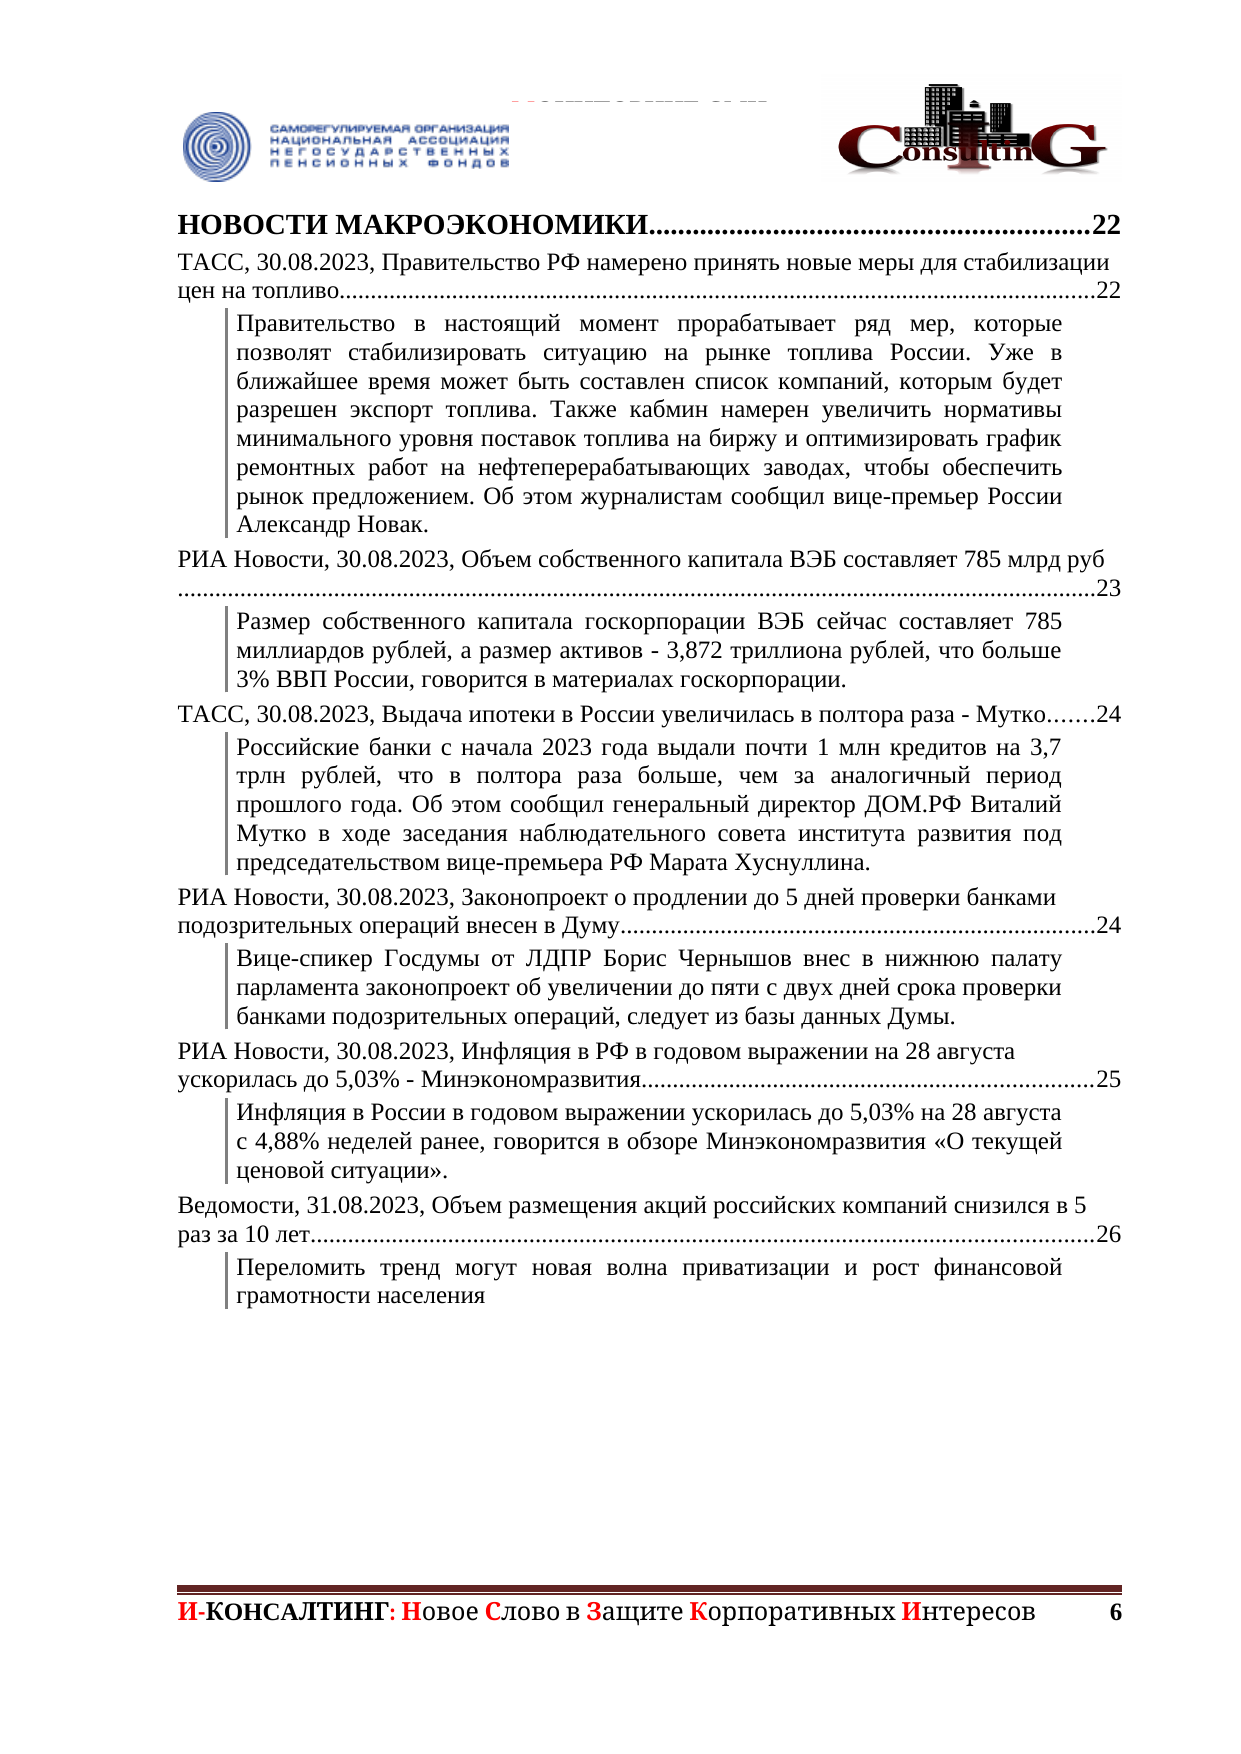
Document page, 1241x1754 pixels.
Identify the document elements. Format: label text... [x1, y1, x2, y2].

picture [183, 112, 509, 182]
text Инфляция в России в годовом выражении ускорилась до 5,03% на 28 августа с 4,88% неделей ранее, говорится в обзоре Минэкономразвития «О текущей ценовой ситуации». 25 [225, 1097, 1063, 1184]
text Переломить тренд могут новая волна приватизации и рост финансовой грамотности населения 26 [228, 1252, 1063, 1309]
text РИА Новости, 30.08.2023, Объем собственного капитала ВЭБ составляет 785 млрд руб 23 [177, 544, 1122, 602]
text ТАСС, 30.08.2023, Выдача ипотеки в России увеличилась в полтора раза - Мутко 24 [177, 699, 1122, 727]
picture [821, 73, 1122, 182]
text Ведомости, 31.08.2023, Объем размещения акций российских компаний снизился в 5 раз за 10 лет 26 [177, 1190, 1122, 1247]
text ТАСС, 30.08.2023, Правительство РФ намерено принять новые меры для стабилизации цен на топливо 22 [177, 247, 1122, 304]
text РИА Новости, 30.08.2023, Инфляция в РФ в годовом выражении на 28 августа ускорилась до 5,03% - Минэкономразвития 25 [177, 1036, 1122, 1093]
text Правительство в настоящий момент прорабатывает ряд мер, которые позволят стабилизировать ситуацию на рынке топлива России. Уже в ближайшее время может быть составлен список компаний, которым будет разрешен экспорт топлива. Также кабмин намерен увеличить нормативы минимального уровня поставок топлива на биржу и оптимизировать график ремонтных работ на нефтеперерабатывающих заводах, чтобы обеспечить рынок предложением. Об этом журналистам сообщил вице-премьер России Александр Новак. 22 [228, 308, 1063, 538]
text Размер собственного капитала госкорпорации ВЭБ сейчас составляет 785 миллиардов рублей, а размер активов - 3,872 триллиона рублей, что больше 3% ВВП России, говорится в материалах госкорпорации. 23 [228, 606, 1063, 692]
text РИА Новости, 30.08.2023, Законопроект о продлении до 5 дней проверки банками подозрительных операций внесен в Думу 24 [177, 882, 1122, 939]
text Российские банки с начала 2023 года выдали почти 1 млн кредитов на 3,7 трлн рублей, что в полтора раза больше, чем за аналогичный период прошлого года. Об этом сообщил генеральный директор ДОМ.РФ Виталий Мутко в ходе заседания наблюдательного совета института развития под председательством вице-премьера РФ Марата Хуснуллина. 24 [228, 732, 1063, 875]
text НОВОСТИ МАКРОЭКОНОМИКИ 22 [177, 207, 1122, 240]
text Вице-спикер Госдумы от ЛДПР Борис Чернышов внес в нижнюю палату парламента законопроект об увеличении до пяти с двух дней срока проверки банками подозрительных операций, следует из базы данных Думы. 24 [228, 943, 1063, 1029]
